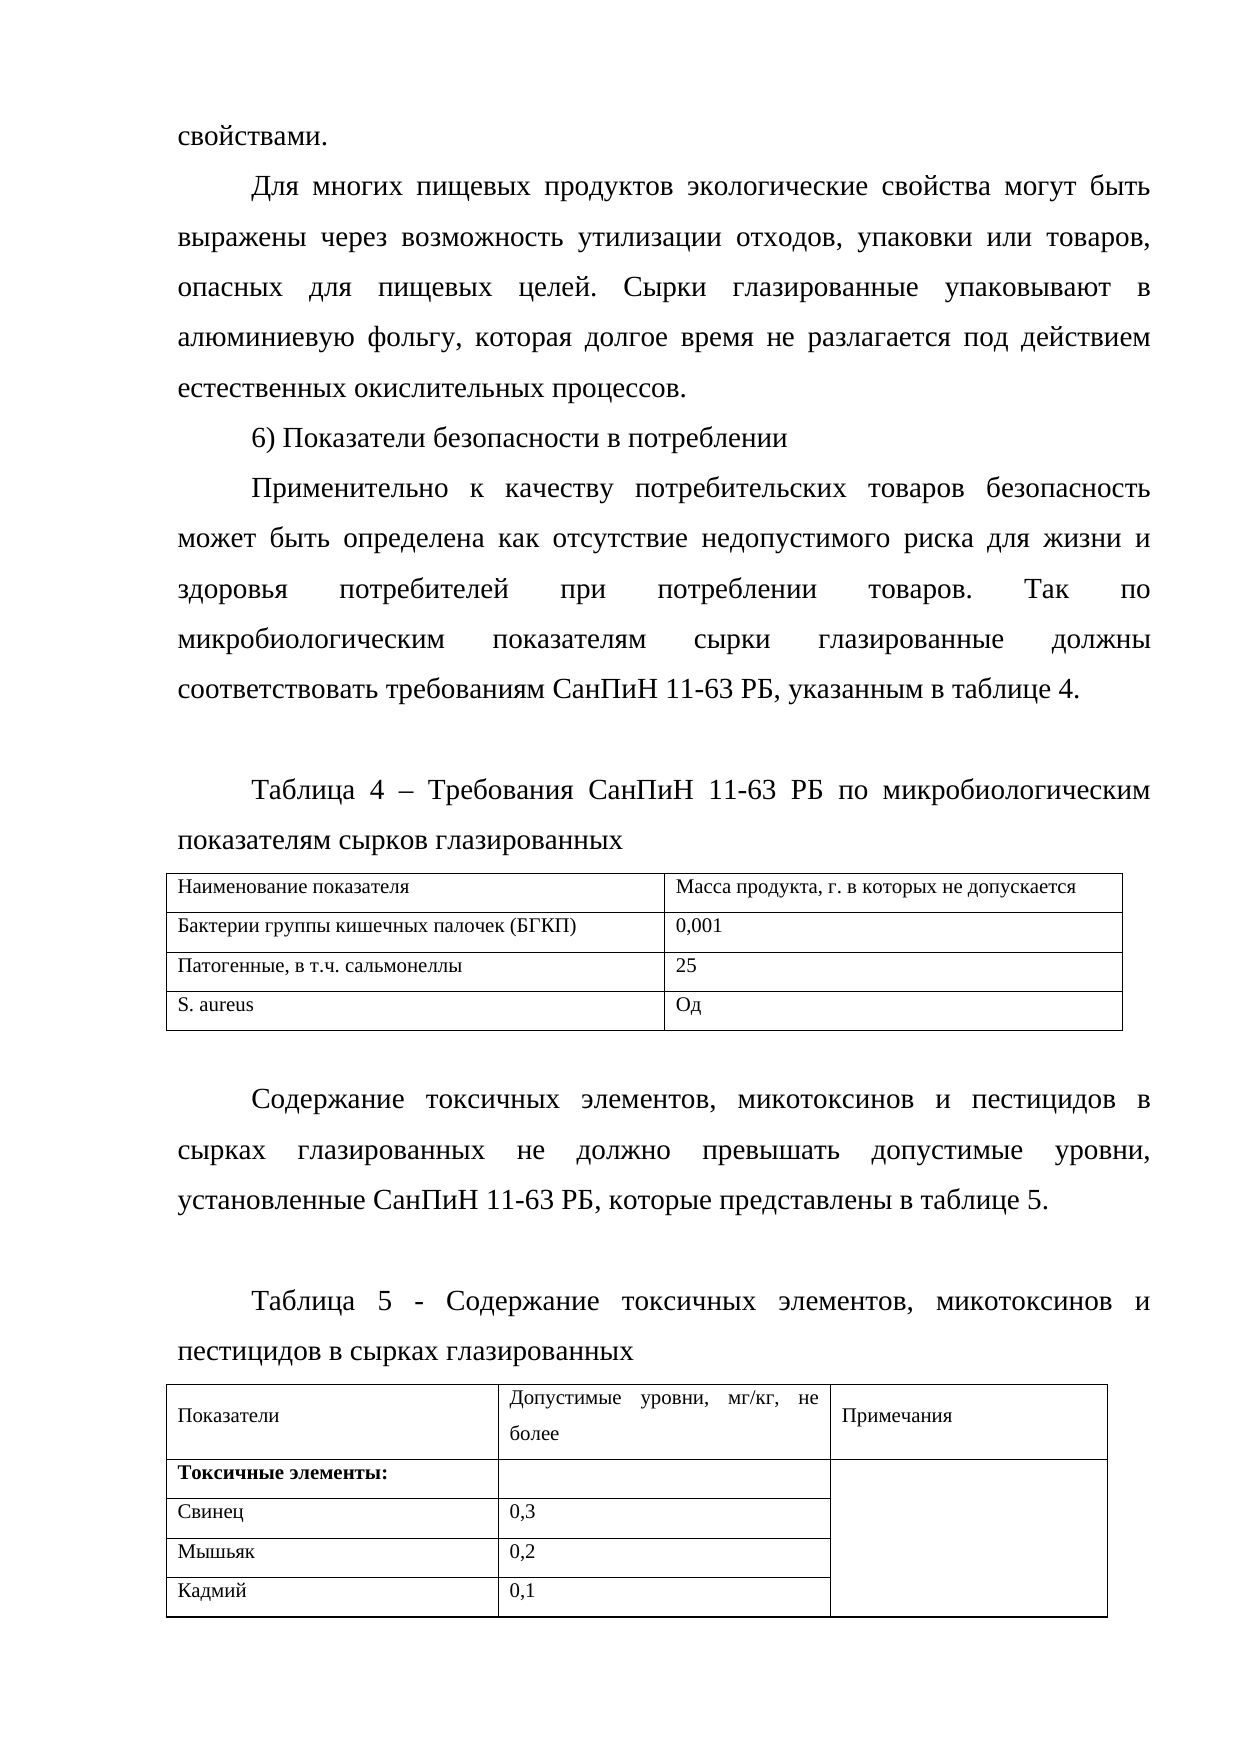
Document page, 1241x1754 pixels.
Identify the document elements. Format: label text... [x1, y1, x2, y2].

text Таблица 4 – Требования СанПиН 11-63 РБ по микробиологическим показателям сырков глазированных [177, 772, 1152, 856]
table_cell Од [665, 992, 1122, 1030]
table_header Показатели [167, 1385, 498, 1459]
table_header Допустимые уровни, мг/кг, не более [499, 1385, 830, 1459]
text 6) Показатели безопасности в потреблении [177, 420, 1152, 453]
text Содержание токсичных элементов, микотоксинов и пестицидов в сырках глазированных не должно превышать допустимые уровни, установленные СанПиН 11-63 РБ, которые представлены в таблице 5. [177, 1082, 1152, 1216]
table_header Примечания [831, 1385, 1107, 1459]
table_cell [499, 1460, 830, 1498]
table_cell [831, 1460, 1107, 1616]
table_cell 0,2 [499, 1539, 830, 1577]
table_cell Свинец [167, 1499, 498, 1538]
table_header Наименование показателя [167, 874, 664, 912]
table_cell Патогенные, в т.ч. сальмонеллы [167, 953, 664, 991]
text Применительно к качеству потребительских товаров безопасность может быть определена как отсутствие недопустимого риска для жизни и здоровья потребителей при потреблении товаров. Так по микробиологическим показателям сырки глазированные должны соответствовать требованиям СанПиН 11-63 РБ, указанным в таблице 4. [177, 470, 1152, 705]
table_cell 25 [665, 953, 1122, 991]
table_cell Мышьяк [167, 1539, 498, 1577]
table_cell Кадмий [167, 1578, 498, 1616]
table_cell 0,001 [665, 913, 1122, 952]
text Таблица 5 - Содержание токсичных элементов, микотоксинов и пестицидов в сырках глазированных [177, 1283, 1152, 1367]
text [177, 118, 1152, 152]
table_cell Бактерии группы кишечных палочек (БГКП) [167, 913, 664, 952]
text Для многих пищевых продуктов экологические свойства могут быть выражены через возможность утилизации отходов, упаковки или товаров, опасных для пищевых целей. Сырки глазированные упаковывают в алюминиевую фольгу, которая долгое время не разлагается под действием естественных окислительных процессов. [177, 168, 1152, 403]
table_header Масса продукта, г. в которых не допускается [665, 874, 1122, 912]
table_cell Токсичные элементы: [167, 1460, 498, 1498]
table_cell 0,1 [499, 1578, 830, 1616]
table_cell 0,3 [499, 1499, 830, 1538]
table_cell S. aureus [167, 992, 664, 1030]
